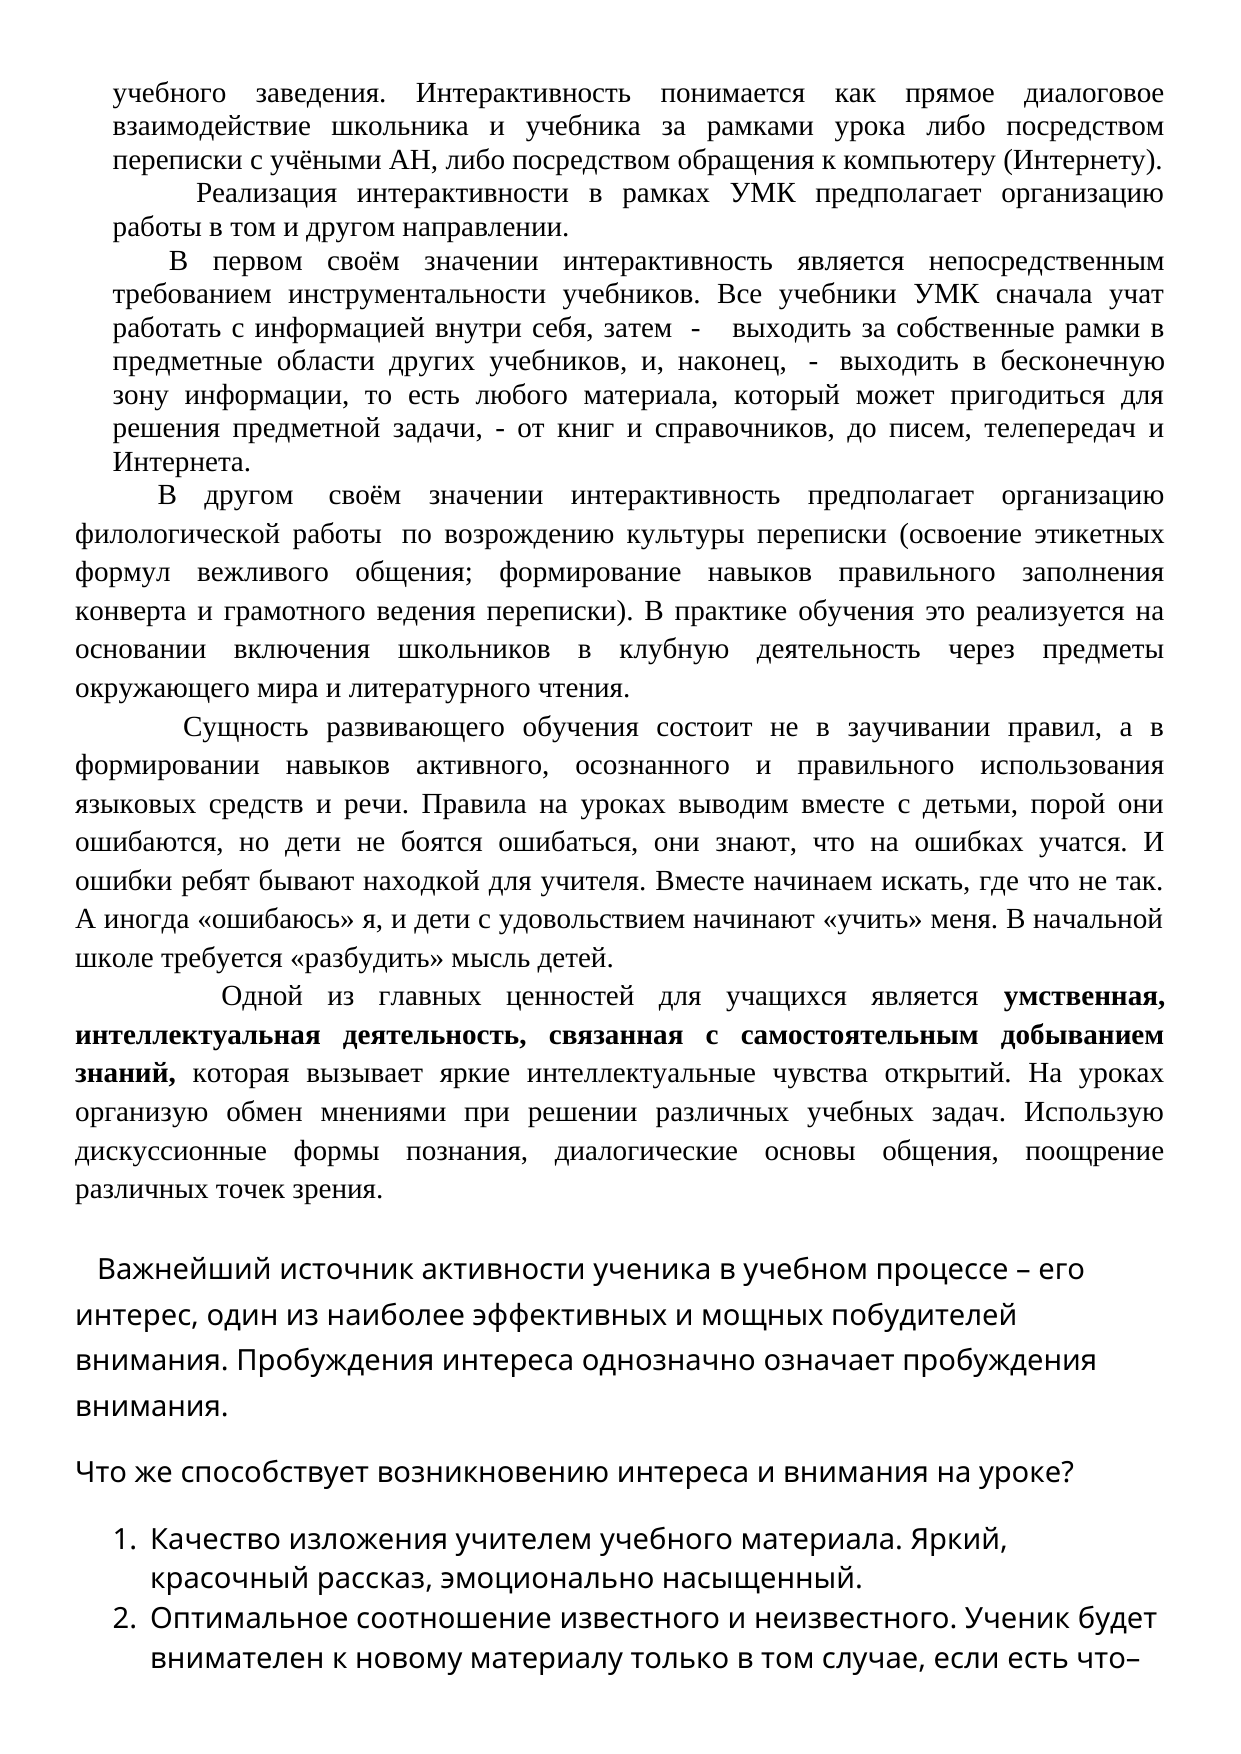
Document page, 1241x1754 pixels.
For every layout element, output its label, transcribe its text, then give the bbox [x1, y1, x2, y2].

text В другом своём значении интерактивность предполагает организацию филологической работы по возрождению культуры переписки (освоение этикетных формул вежливого общения; формирование навыков правильного заполнения конверта и грамотного ведения переписки). В практике обучения это реализуется на основании включения школьников в клубную деятельность через предметы окружающего мира и литературного чтения. [75, 477, 1165, 704]
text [112, 75, 1165, 176]
list Качество изложения учителем учебного материала. Яркий, красочный рассказ, эмоционально насыщенный. [112, 1518, 1165, 1597]
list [112, 1597, 1165, 1677]
text В первом своём значении интерактивность является непосредственным требованием инструментальности учебников. Все учебники УМК сначала учат работать с информацией внутри себя, затем - выходить за собственные рамки в предметные области других учебников, и, наконец, - выходить в бесконечную зону информации, то есть любого материала, который может пригодиться для решения предметной задачи, - от книг и справочников, до писем, телепередач и Интернета. [112, 243, 1165, 477]
text Что же способствует возникновению интереса и внимания на уроке? [75, 1452, 1165, 1491]
text Одной из главных ценностей для учащихся является умственная, интеллектуальная деятельность, связанная с самостоятельным добыванием знаний, которая вызывает яркие интеллектуальные чувства открытий. На уроках организую обмен мнениями при решении различных учебных задач. Использую дискуссионные формы познания, диалогические основы общения, поощрение различных точек зрения. [75, 978, 1165, 1205]
text Сущность развивающего обучения состоит не в заучивании правил, а в формировании навыков активного, осознанного и правильного использования языковых средств и речи. Правила на уроках выводим вместе с детьми, порой они ошибаются, но дети не боятся ошибаться, они знают, что на ошибках учатся. И ошибки ребят бывают находкой для учителя. Вместе начинаем искать, где что не так. А иногда «ошибаюсь» я, и дети с удовольствием начинают «учить» меня. В начальной школе требуется «разбудить» мысль детей. [75, 709, 1165, 973]
text Реализация интерактивности в рамках УМК предполагает организацию работы в том и другом направлении. [112, 176, 1165, 243]
text Важнейший источник активности ученика в учебном процессе – его интерес, один из наиболее эффективных и мощных побудителей внимания. Пробуждения интереса однозначно означает пробуждения внимания. [75, 1248, 1165, 1425]
